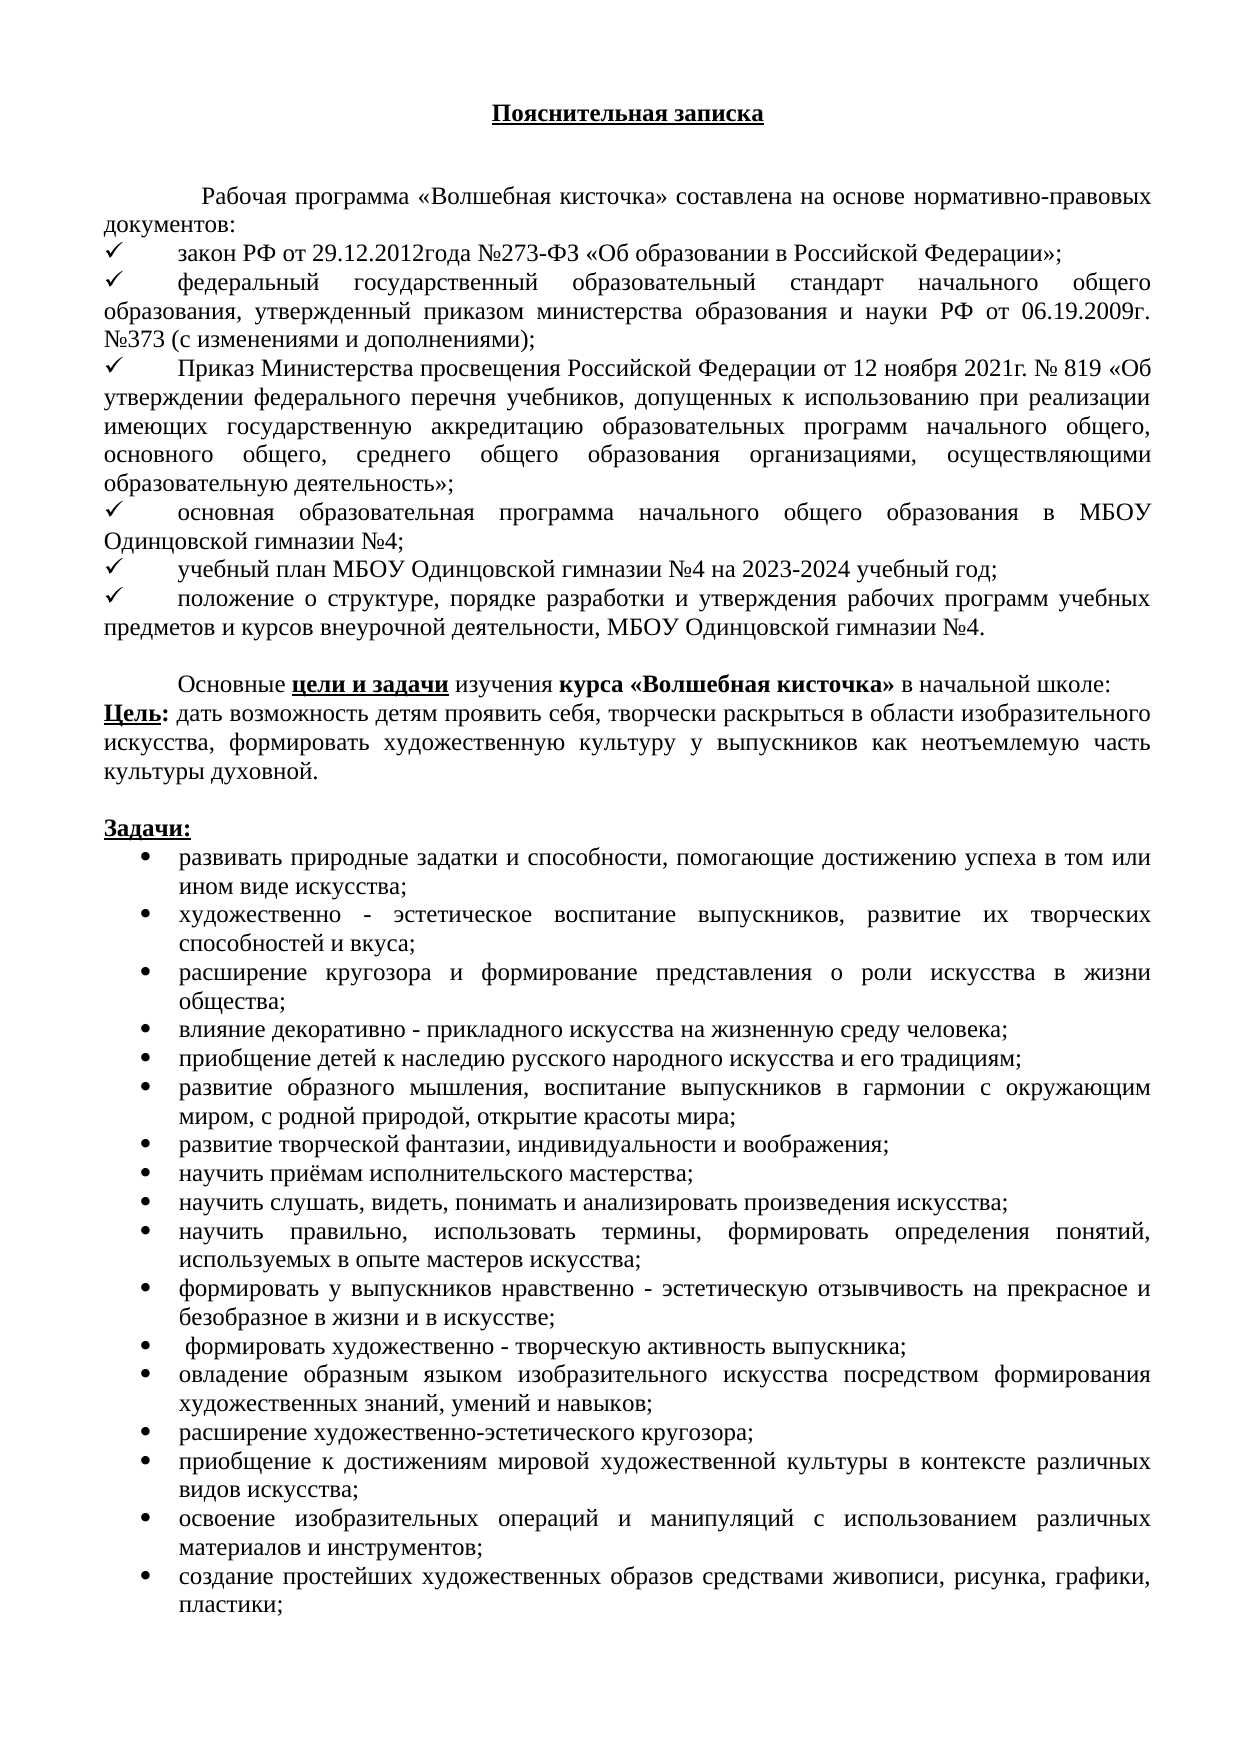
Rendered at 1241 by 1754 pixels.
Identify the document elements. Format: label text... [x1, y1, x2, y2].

text Основные цели и задачи изучения курса «Волшебная кисточка» в начальной школе: [103, 669, 1152, 698]
list развитие образного мышления, воспитание выпускников в гармонии с окружающим миром, с родной природой, открытие красоты мира; [141, 1072, 1152, 1129]
list расширение художественно-эстетического кругозора; [141, 1417, 1152, 1446]
list расширение кругозора и формирование представления о роли искусства в жизни общества; [141, 957, 1152, 1014]
list развитие творческой фантазии, индивидуальности и воображения; [141, 1129, 1152, 1158]
list федеральный государственный образовательный стандарт начального общего образования, утвержденный приказом министерства образования и науки РФ от 06.19.2009г. №373 (с изменениями и дополнениями); [103, 267, 1152, 353]
list научить правильно, использовать термины, формировать определения понятий, используемых в опыте мастеров искусства; [141, 1216, 1152, 1273]
list освоение изобразительных операций и манипуляций с использованием различных материалов и инструментов; [141, 1503, 1152, 1561]
list влияние декоративно - прикладного искусства на жизненную среду человека; [141, 1014, 1152, 1043]
list закон РФ от 29.12.2012года №273-ФЗ «Об образовании в Российской Федерации»; [103, 238, 1152, 267]
list художественно - эстетическое воспитание выпускников, развитие их творческих способностей и вкуса; [141, 899, 1152, 957]
text Цель: дать возможность детям проявить себя, творчески раскрыться в области изобразительного искусства, формировать художественную культуру у выпускников как неотъемлемую часть культуры духовной. [103, 698, 1152, 784]
list учебный план МБОУ Одинцовской гимназии №4 на 2023-2024 учебный год; [103, 554, 1152, 583]
text Пояснительная записка [103, 98, 1152, 127]
list основная образовательная программа начального общего образования в МБОУ Одинцовской гимназии №4; [103, 497, 1152, 554]
text Задачи: [103, 813, 1152, 842]
list формировать у выпускников нравственно - эстетическую отзывчивость на прекрасное и безобразное в жизни и в искусстве; [141, 1273, 1152, 1331]
list развивать природные задатки и способности, помогающие достижению успеха в том или ином виде искусства; [141, 842, 1152, 899]
list научить приёмам исполнительского мастерства; [141, 1158, 1152, 1187]
list овладение образным языком изобразительного искусства посредством формирования художественных знаний, умений и навыков; [141, 1359, 1152, 1417]
list приобщение детей к наследию русского народного искусства и его традициям; [141, 1043, 1152, 1072]
list формировать художественно - творческую активность выпускника; [141, 1331, 1152, 1359]
list научить слушать, видеть, понимать и анализировать произведения искусства; [141, 1187, 1152, 1216]
list Приказ Министерства просвещения Российской Федерации от 12 ноября 2021г. № 819 «Об утверждении федерального перечня учебников, допущенных к использованию при реализации имеющих государственную аккредитацию образовательных программ начального общего, основного общего, среднего общего образования организациями, осуществляющими образовательную деятельность»; [103, 353, 1152, 497]
list приобщение к достижениям мировой художественной культуры в контексте различных видов искусства; [141, 1446, 1152, 1503]
list создание простейших художественных образов средствами живописи, рисунка, графики, пластики; [141, 1561, 1152, 1618]
list положение о структуре, порядке разработки и утверждения рабочих программ учебных предметов и курсов внеурочной деятельности, МБОУ Одинцовской гимназии №4. [103, 583, 1152, 641]
text Рабочая программа «Волшебная кисточка» составлена на основе нормативно-правовых документов: [103, 181, 1152, 238]
